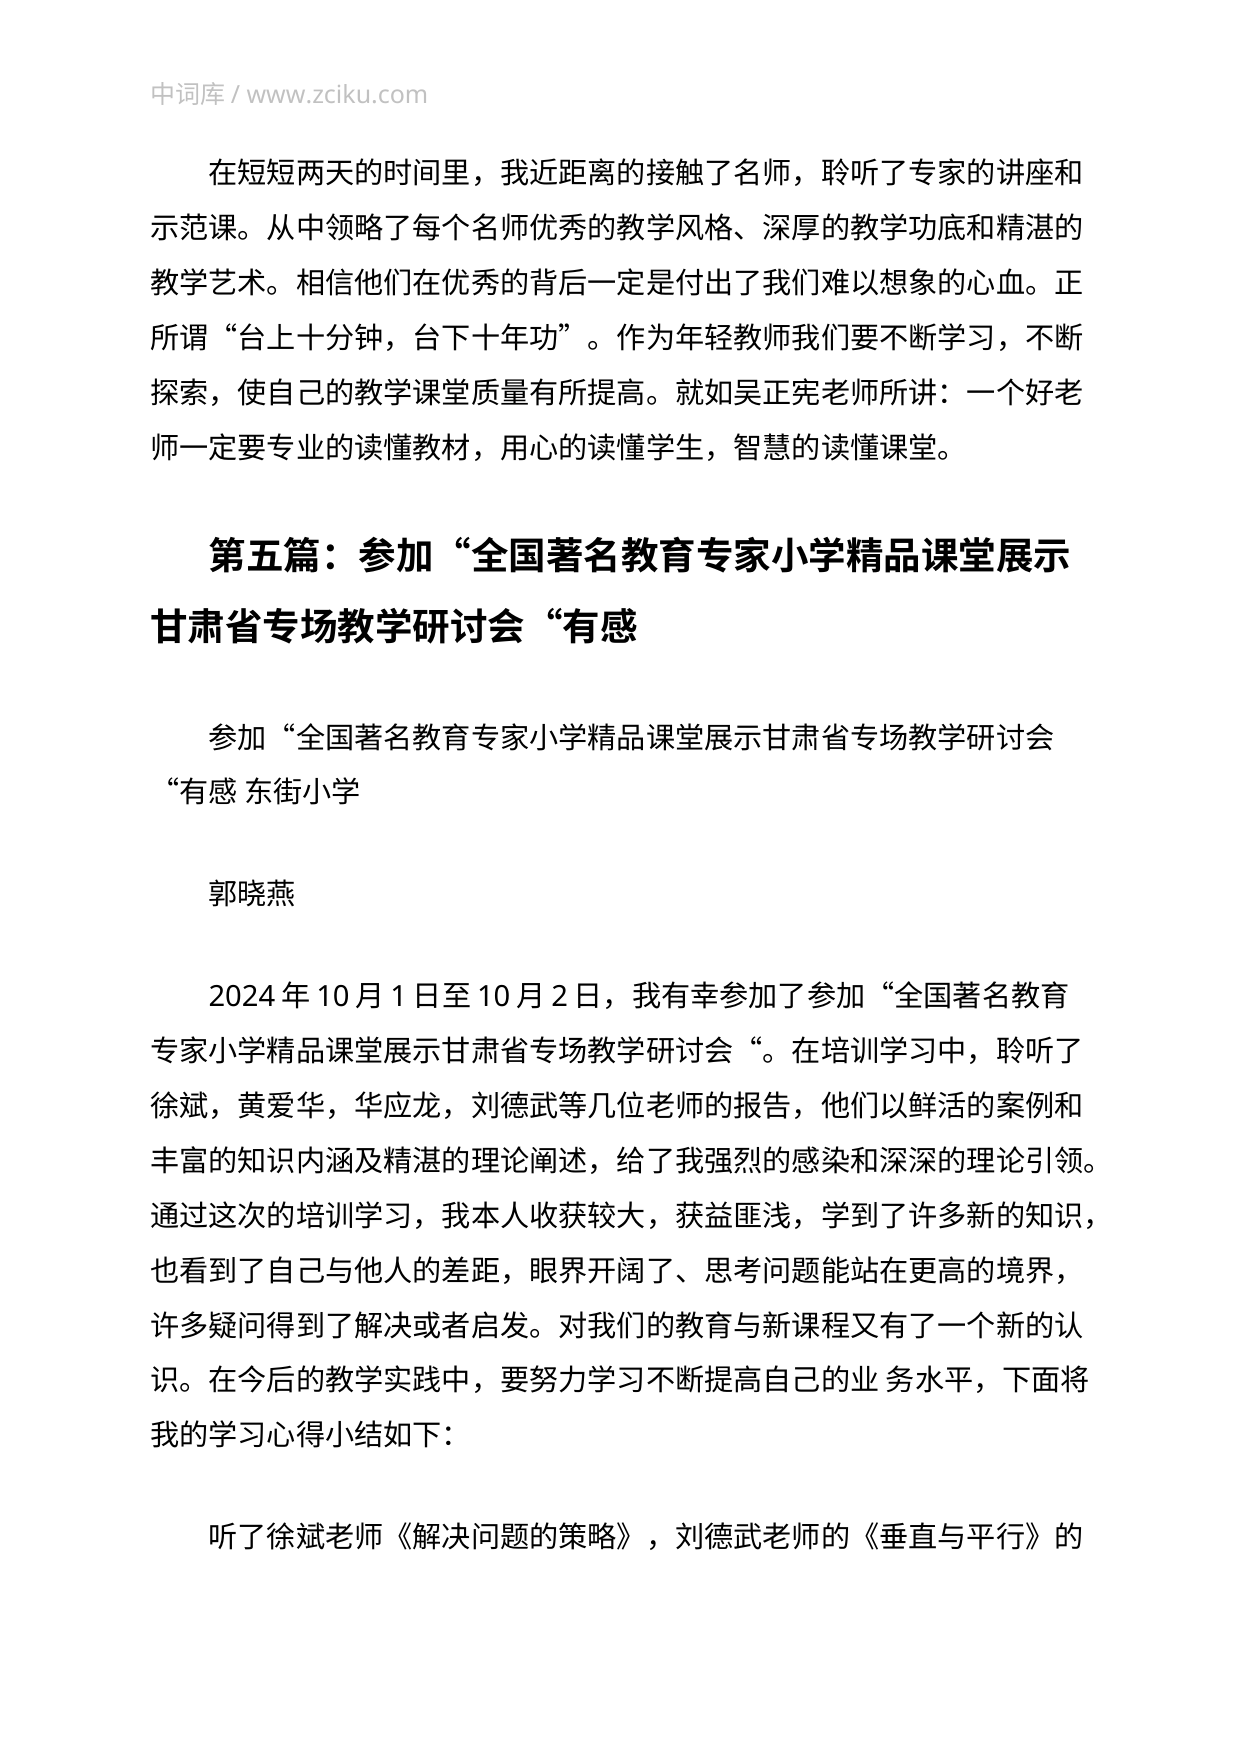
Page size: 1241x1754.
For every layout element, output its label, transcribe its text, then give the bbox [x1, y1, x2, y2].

text 第五篇：参加“全国著名教育专家小学精品课堂展示甘肃省专场教学研讨会“有感 [150, 526, 1090, 651]
text 2024年10月1日至10月2日，我有幸参加了参加“全国著名教育专家小学精品课堂展示甘肃省专场教学研讨会“。在培训学习中，聆听了徐斌，黄爱华，华应龙，刘德武等几位老师的报告，他们以鲜活的案例和丰富的知识内涵及精湛的理论阐述，给了我强烈的感染和深深的理论引领。通过这次的培训学习，我本人收获较大，获益匪浅，学到了许多新的知识，也看到了自己与他人的差距，眼界开阔了、思考问题能站在更高的境界，许多疑问得到了解决或者启发。对我们的教育与新课程又有了一个新的认识。在今后的教学实践中，要努力学习不断提高自己的业 务水平，下面将我的学习心得小结如下： [150, 973, 1090, 1454]
text 郭晓燕 [150, 871, 1090, 913]
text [150, 1514, 1090, 1556]
text 在短短两天的时间里，我近距离的接触了名师，聆听了专家的讲座和示范课。从中领略了每个名师优秀的教学风格、深厚的教学功底和精湛的教学艺术。相信他们在优秀的背后一定是付出了我们难以想象的心血。正所谓“台上十分钟，台下十年功”。作为年轻教师我们要不断学习，不断探索，使自己的教学课堂质量有所提高。就如吴正宪老师所讲：一个好老师一定要专业的读懂教材，用心的读懂学生，智慧的读懂课堂。 [150, 150, 1090, 467]
text 参加“全国著名教育专家小学精品课堂展示甘肃省专场教学研讨会“有感 东街小学 [150, 714, 1090, 811]
